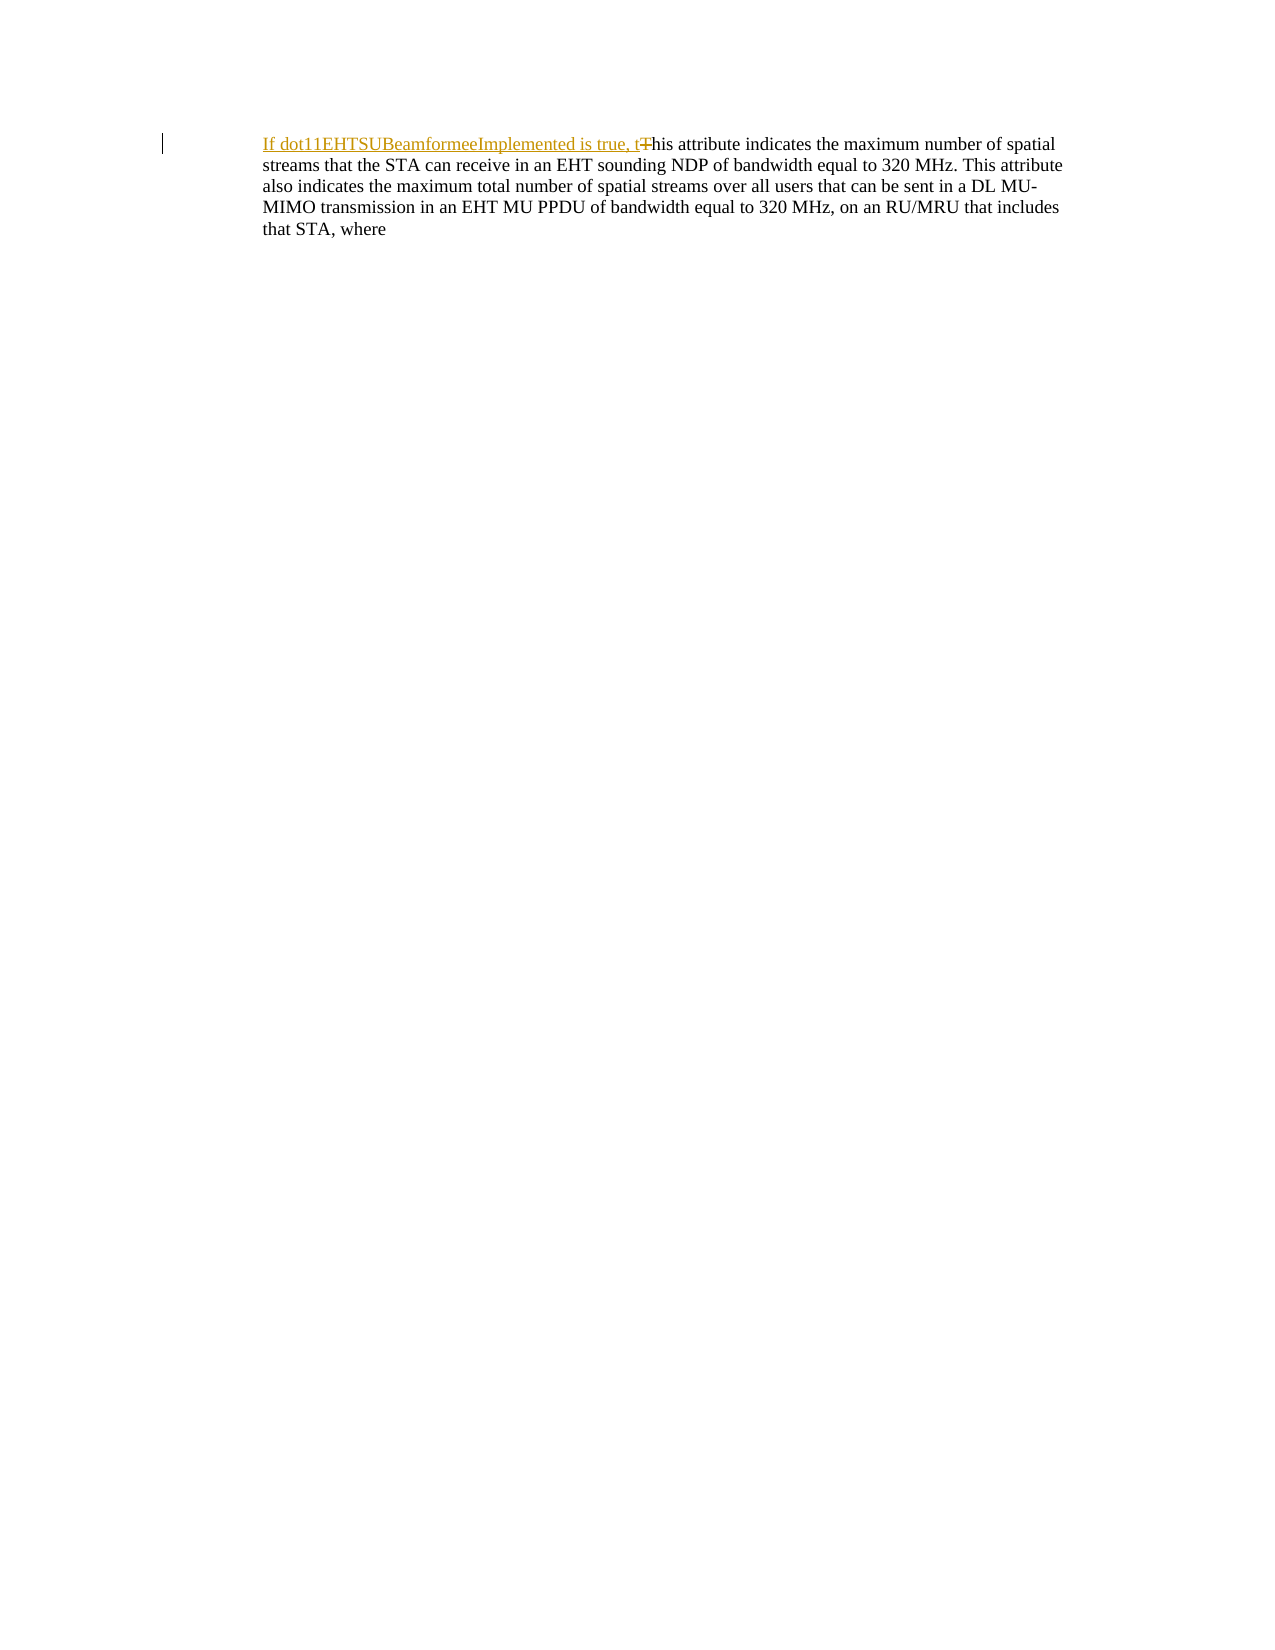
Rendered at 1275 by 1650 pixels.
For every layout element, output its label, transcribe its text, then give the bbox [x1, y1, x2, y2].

text his attribute indicates the maximum number of spatial streams that the STA can receive in an EHT sounding NDP of bandwidth equal to 320 MHz. This attribute also indicates the maximum total number of spatial streams over all users that can be sent in a DL MU-MIMO transmission in an EHT MU PPDU of bandwidth equal to 320 MHz, on an RU/MRU that includes that STA, where [262, 133, 1082, 239]
